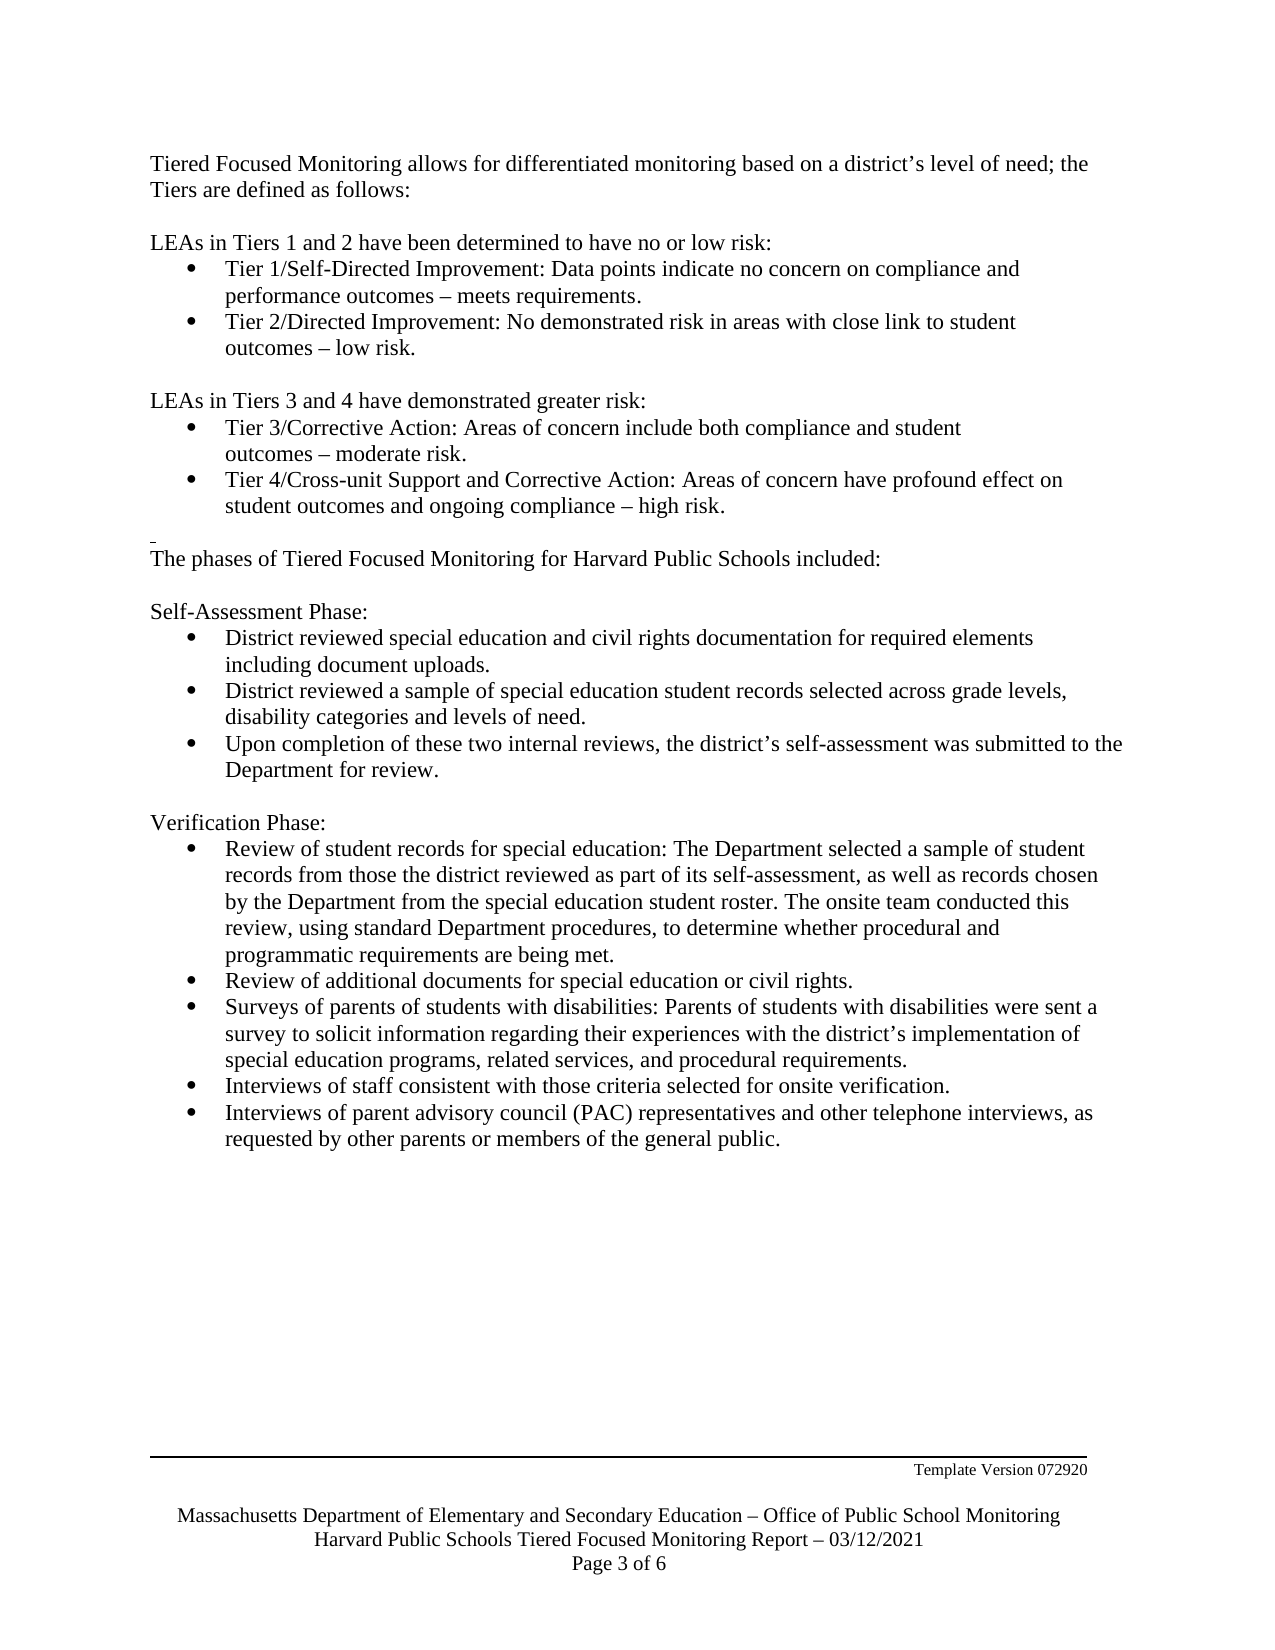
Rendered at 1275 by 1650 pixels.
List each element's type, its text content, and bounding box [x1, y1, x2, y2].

text LEAs in Tiers 3 and 4 have demonstrated greater risk: [150, 387, 1125, 413]
list Review of student records for special education: The Department selected a sample of student records from those the district reviewed as part of its self-assessment, as well as records chosen by the Department from the special education student roster. The onsite team conducted this review, using standard Department procedures, to determine whether procedural and programmatic requirements are being met. [187, 835, 1125, 967]
list Tier 4/Cross-unit Support and Corrective Action: Areas of concern have profound effect on student outcomes and ongoing compliance – high risk. [187, 466, 1125, 519]
list Upon completion of these two internal reviews, the district’s self-assessment was submitted to the Department for review. [187, 730, 1125, 782]
text Tiered Focused Monitoring allows for differentiated monitoring based on a district’s level of need; the Tiers are defined as follows: [150, 150, 1125, 203]
text LEAs in Tiers 1 and 2 have been determined to have no or low risk: [150, 229, 1125, 255]
list Tier 1/Self-Directed Improvement: Data points indicate no concern on compliance and performance outcomes – meets requirements. [187, 255, 1125, 308]
text Self-Assessment Phase: [150, 598, 1125, 624]
list Interviews of parent advisory council (PAC) representatives and other telephone interviews, as requested by other parents or members of the general public. [187, 1099, 1125, 1151]
list District reviewed special education and civil rights documentation for required elements including document uploads. [187, 624, 1125, 677]
list Tier 3/Corrective Action: Areas of concern include both compliance and student [187, 413, 1125, 440]
list Review of additional documents for special education or civil rights. [187, 967, 1125, 993]
list District reviewed a sample of special education student records selected across grade levels, disability categories and levels of need. [187, 677, 1125, 730]
text outcomes – low risk. [225, 334, 1125, 361]
text outcomes – moderate risk. [225, 440, 1125, 466]
list Interviews of staff consistent with those criteria selected for onsite verification. [187, 1072, 1125, 1099]
list Surveys of parents of students with disabilities: Parents of students with disabilities were sent a survey to solicit information regarding their experiences with the district’s implementation of special education programs, related services, and procedural requirements. [187, 993, 1125, 1072]
text The phases of Tiered Focused Monitoring for Harvard Public Schools included: [150, 545, 1125, 572]
text Verification Phase: [150, 809, 1125, 835]
list Tier 2/Directed Improvement: No demonstrated risk in areas with close link to student [187, 308, 1125, 334]
